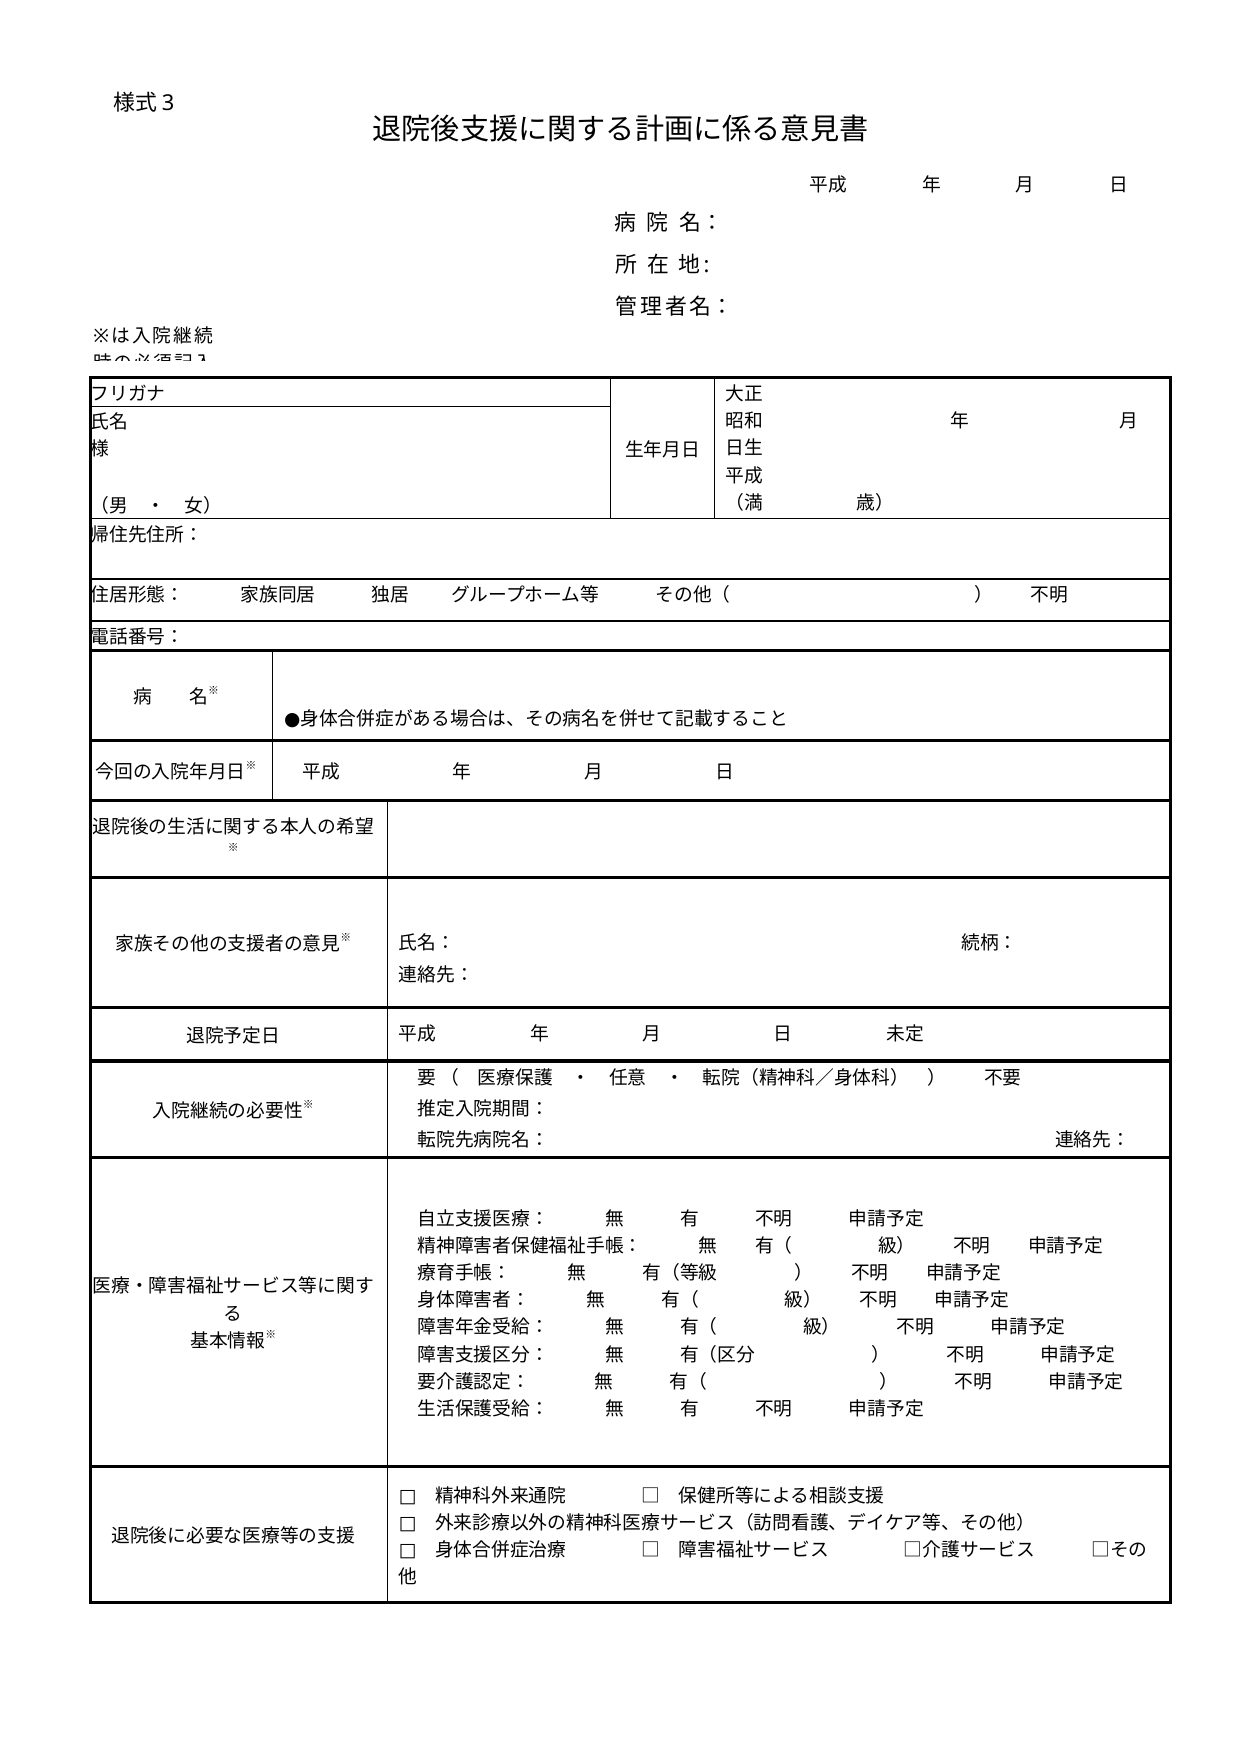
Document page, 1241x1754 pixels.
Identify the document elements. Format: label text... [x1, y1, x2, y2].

text 病院名： [112, 202, 1128, 239]
text 所 在 地 : [550, 244, 1128, 282]
text 平成 年 月 日 [112, 164, 1128, 202]
text 管 理 者 名： [528, 286, 1128, 324]
text 退院後支援に関する計画に係る意見書 [112, 89, 1128, 164]
